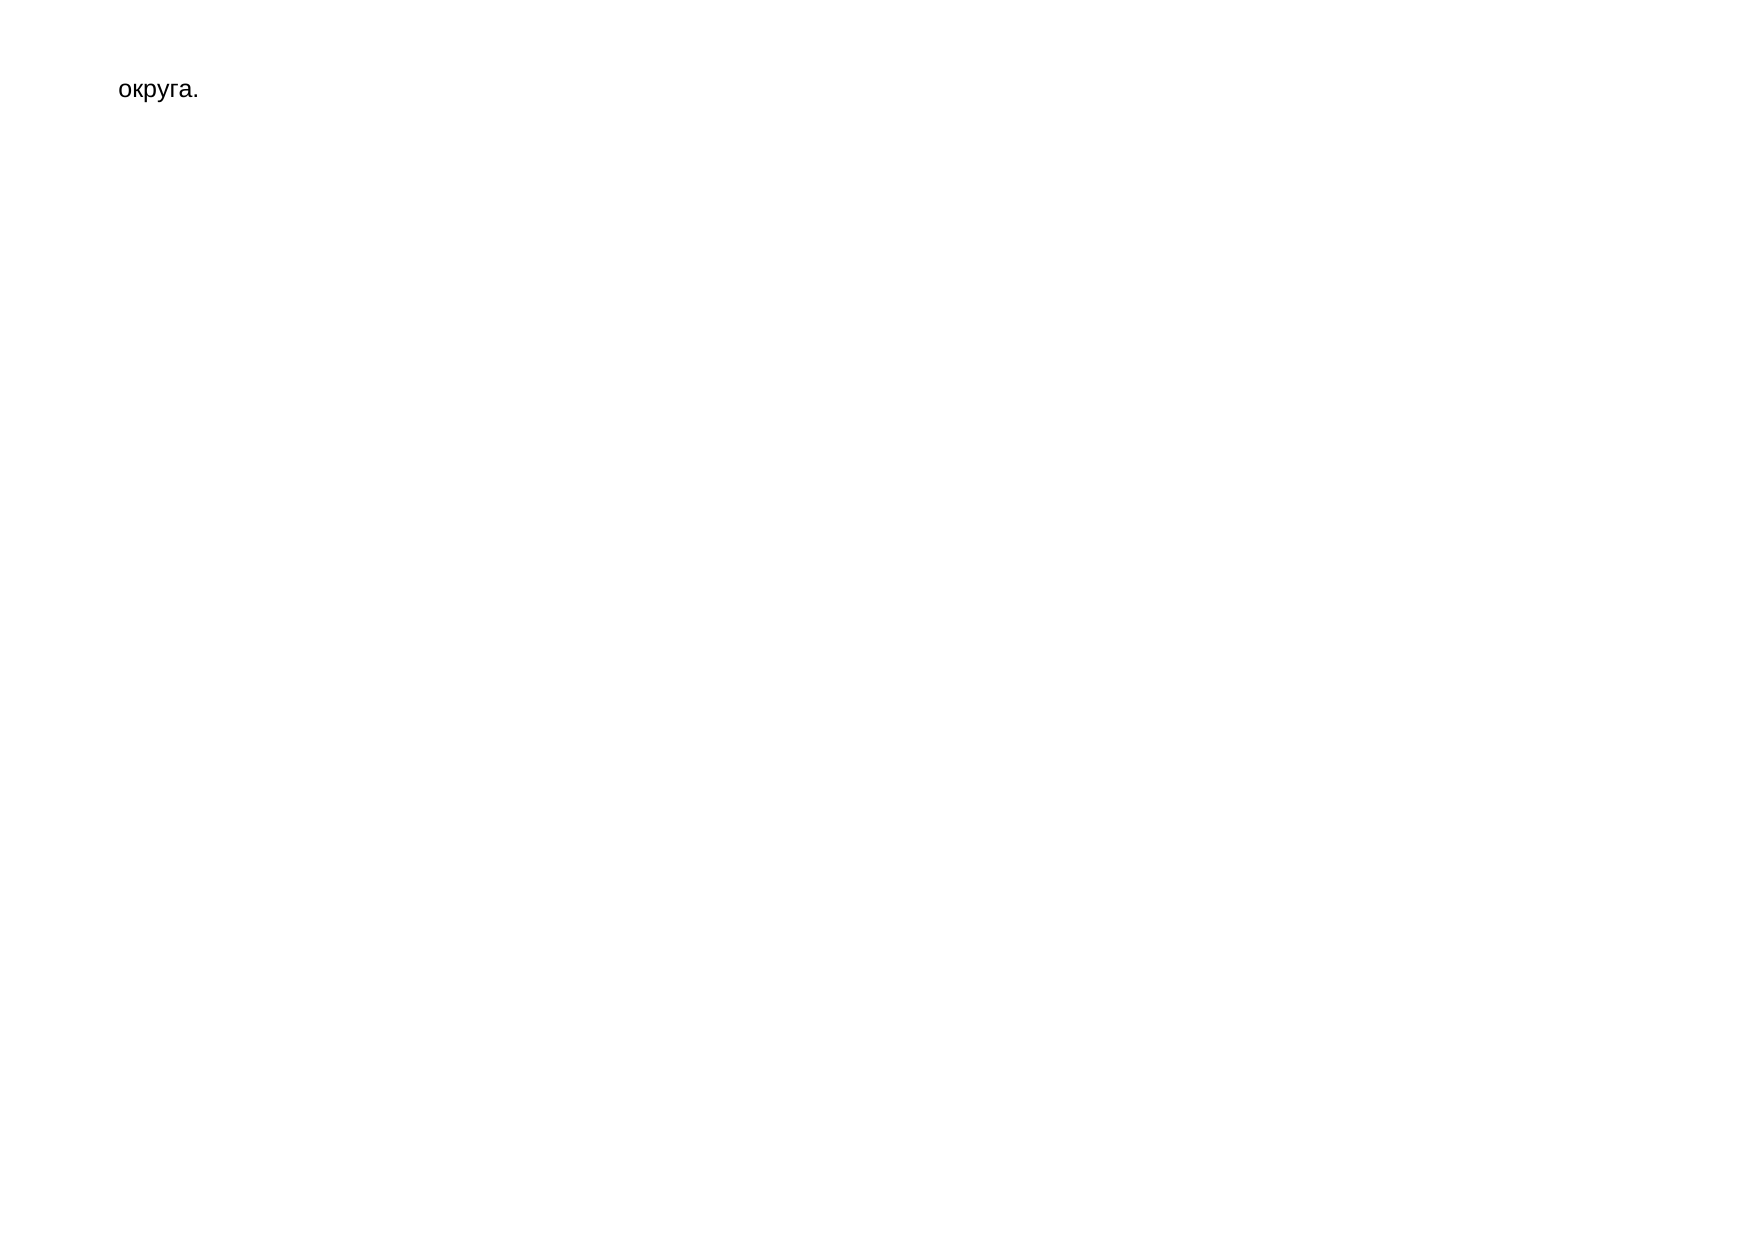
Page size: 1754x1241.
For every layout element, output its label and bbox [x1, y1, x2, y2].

text [118, 74, 1636, 103]
